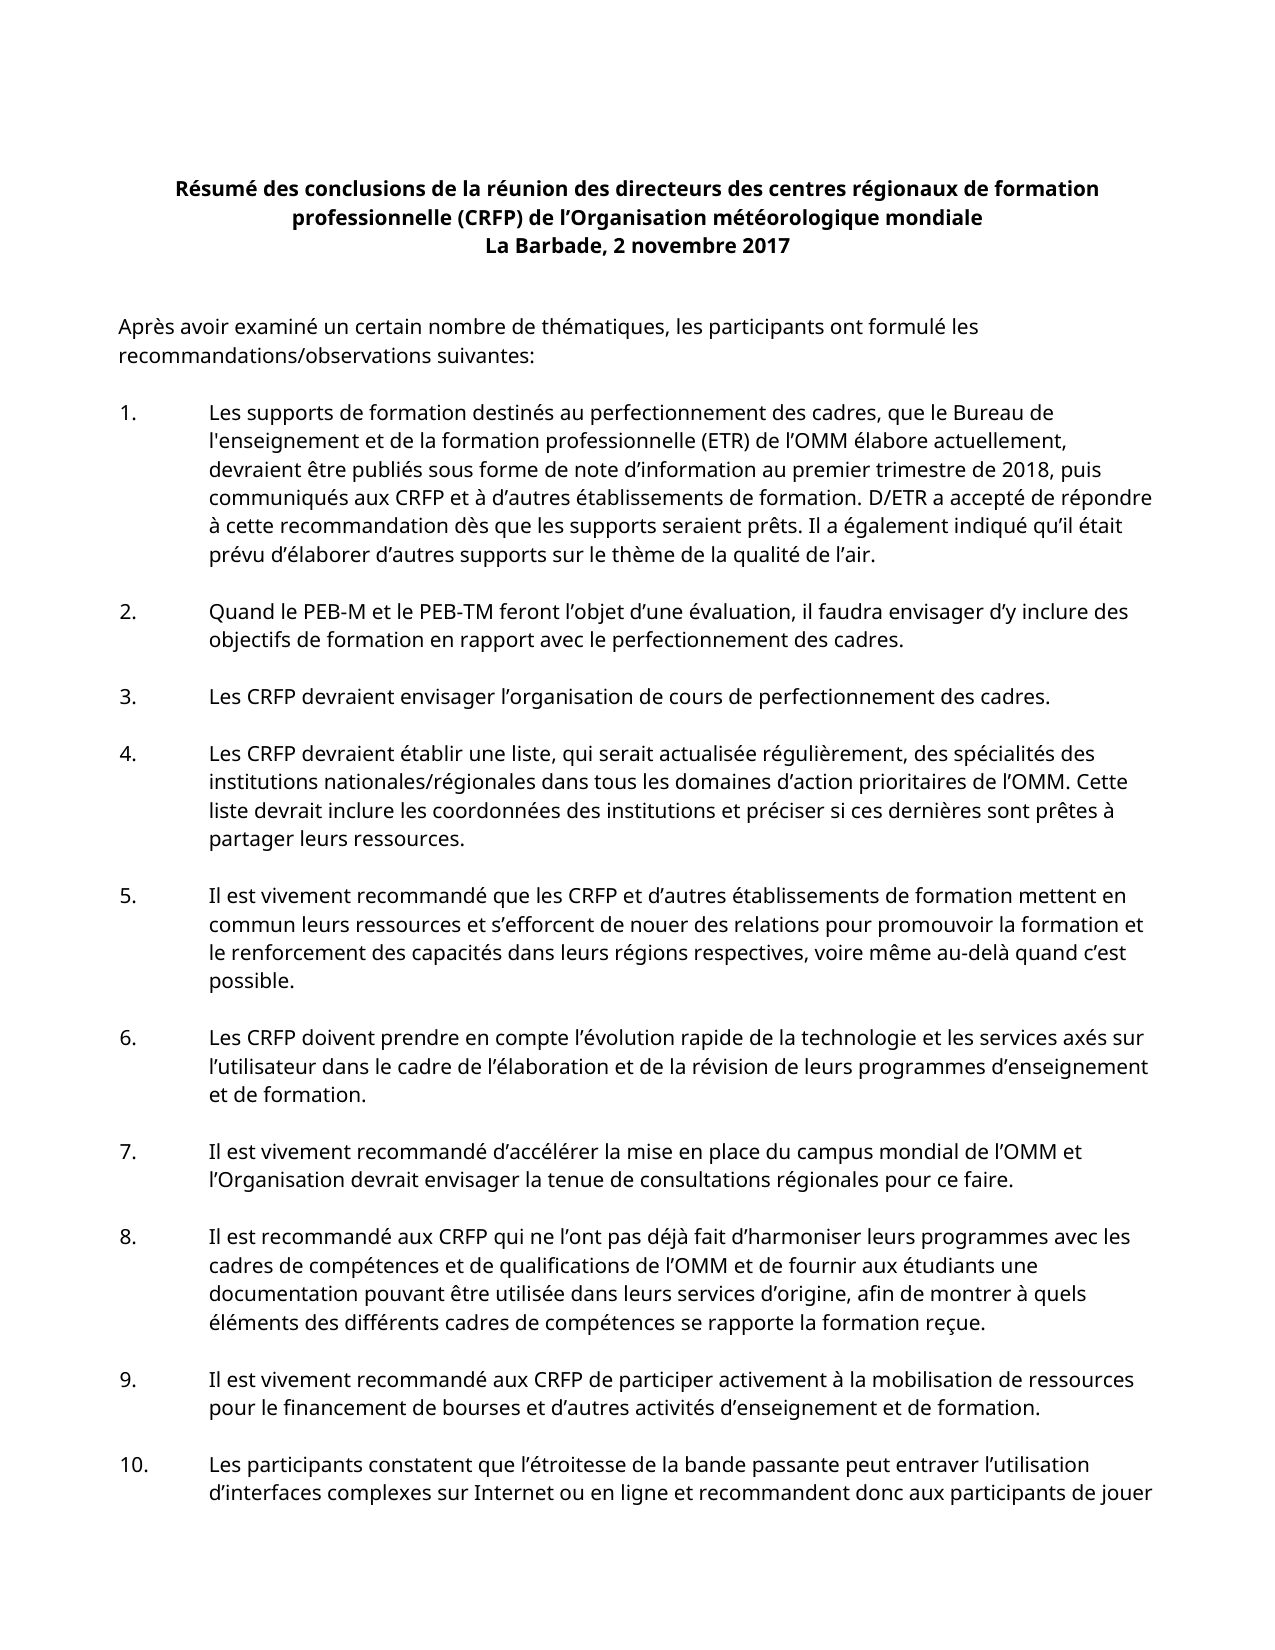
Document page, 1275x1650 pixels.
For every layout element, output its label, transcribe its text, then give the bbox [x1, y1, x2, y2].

list Il est vivement recommandé d’accélérer la mise en place du campus mondial de l’OMM et l’Organisation devrait envisager la tenue de consultations régionales pour ce faire. [119, 1137, 1157, 1194]
list Les CRFP doivent prendre en compte l’évolution rapide de la technologie et les services axés sur l’utilisateur dans le cadre de l’élaboration et de la révision de leurs programmes d’enseignement et de formation. [119, 1023, 1157, 1109]
list Les CRFP devraient envisager l’organisation de cours de perfectionnement des cadres. [119, 682, 1157, 711]
list Il est vivement recommandé aux CRFP de participer activement à la mobilisation de ressources pour le financement de bourses et d’autres activités d’enseignement et de formation. [119, 1365, 1157, 1422]
list Les CRFP devraient établir une liste, qui serait actualisée régulièrement, des spécialités des institutions nationales/régionales dans tous les domaines d’action prioritaires de l’OMM. Cette liste devrait inclure les coordonnées des institutions et préciser si ces dernières sont prêtes à partager leurs ressources. [119, 739, 1157, 853]
list Il est vivement recommandé que les CRFP et d’autres établissements de formation mettent en commun leurs ressources et s’efforcent de nouer des relations pour promouvoir la formation et le renforcement des capacités dans leurs régions respectives, voire même au-delà quand c’est possible. [119, 881, 1157, 995]
title Résumé des conclusions de la réunion des directeurs des centres régionaux de formation professionnelle (CRFP) de l’Organisation météorologique mondiale [118, 174, 1157, 231]
list Quand le PEB-M et le PEB-TM feront l’objet d’une évaluation, il faudra envisager d’y inclure des objectifs de formation en rapport avec le perfectionnement des cadres. [119, 597, 1157, 654]
list Il est recommandé aux CRFP qui ne l’ont pas déjà fait d’harmoniser leurs programmes avec les cadres de compétences et de qualifications de l’OMM et de fournir aux étudiants une documentation pouvant être utilisée dans leurs services d’origine, afin de montrer à quels éléments des différents cadres de compétences se rapporte la formation reçue. [119, 1222, 1157, 1336]
title La Barbade, 2 novembre 2017 [118, 231, 1157, 259]
text Après avoir examiné un certain nombre de thématiques, les participants ont formulé les recommandations/observations suivantes: [118, 312, 1157, 369]
list Les supports de formation destinés au perfectionnement des cadres, que le Bureau de l'enseignement et de la formation professionnelle (ETR) de l’OMM élabore actuellement, devraient être publiés sous forme de note d’information au premier trimestre de 2018, puis communiqués aux CRFP et à d’autres établissements de formation. D/ETR a accepté de répondre à cette recommandation dès que les supports seraient prêts. Il a également indiqué qu’il était prévu d’élaborer d’autres supports sur le thème de la qualité de l’air. [119, 398, 1157, 568]
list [119, 1450, 1157, 1507]
